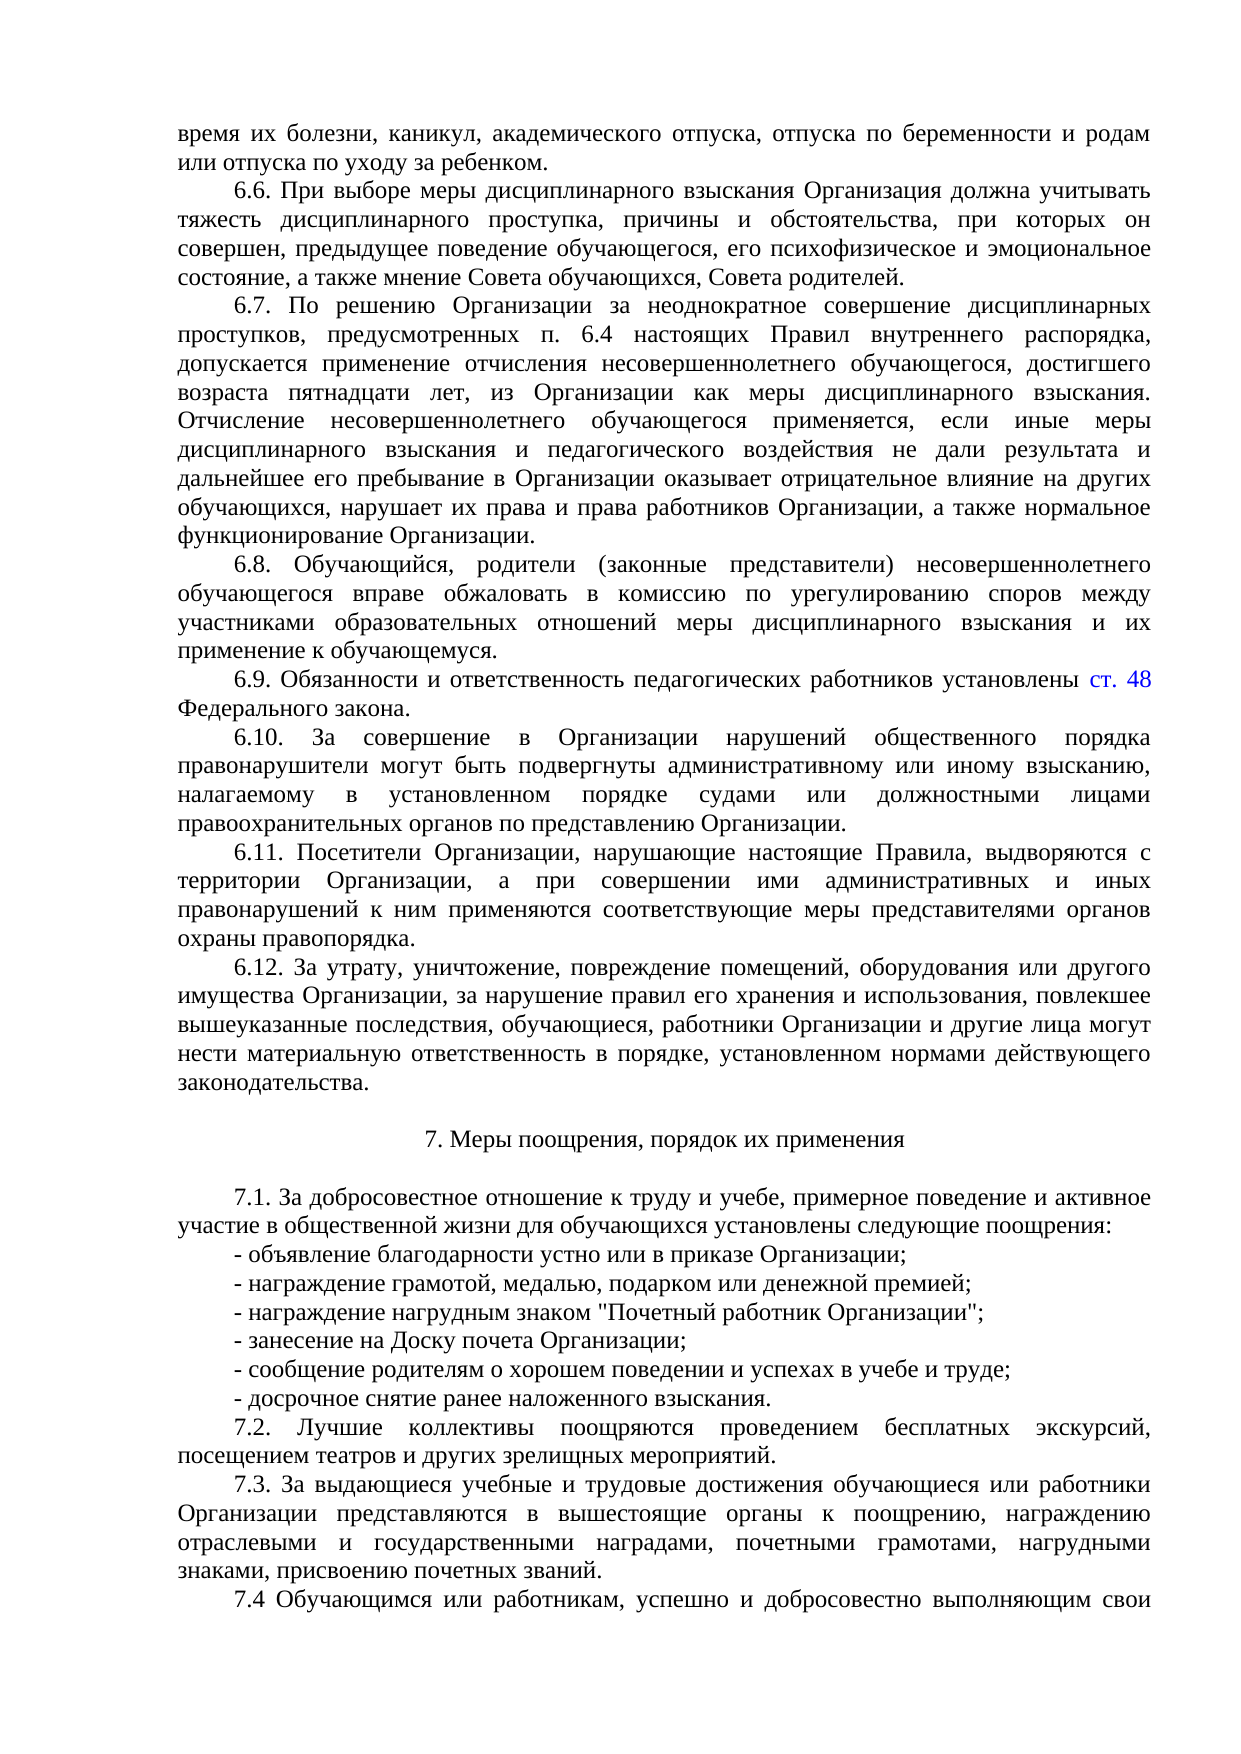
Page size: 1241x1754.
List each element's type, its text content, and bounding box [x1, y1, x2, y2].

text 6.11. Посетители Организации, нарушающие настоящие Правила, выдворяются с территории Организации, а при совершении ими административных и иных правонарушений к ним применяются соответствующие меры представителями органов охраны правопорядка. [177, 837, 1152, 952]
text - сообщение родителям о хорошем поведении и успехах в учебе и труде; [177, 1354, 1152, 1383]
text 7.2. Лучшие коллективы поощряются проведением бесплатных экскурсий, посещением театров и других зрелищных мероприятий. [177, 1412, 1152, 1469]
text - награждение грамотой, медалью, подарком или денежной премией; [177, 1268, 1152, 1297]
text - объявление благодарности устно или в приказе Организации; [177, 1239, 1152, 1268]
text - досрочное снятие ранее наложенного взыскания. [177, 1383, 1152, 1412]
text 6.9. Обязанности и ответственность педагогических работников установлены ст. 48 Федерального закона. [177, 664, 1152, 722]
text 6.10. За совершение в Организации нарушений общественного порядка правонарушители могут быть подвергнуты административному или иному взысканию, налагаемому в установленном порядке судами или должностными лицами правоохранительных органов по представлению Организации. [177, 722, 1152, 837]
text 7.3. За выдающиеся учебные и трудовые достижения обучающиеся или работники Организации представляются в вышестоящие органы к поощрению, награждению отраслевыми и государственными наградами, почетными грамотами, нагрудными знаками, присвоению почетных званий. [177, 1469, 1152, 1584]
text 6.12. За утрату, уничтожение, повреждение помещений, оборудования или другого имущества Организации, за нарушение правил его хранения и использования, повлекшее вышеуказанные последствия, обучающиеся, работники Организации и другие лица могут нести материальную ответственность в порядке, установленном нормами действующего законодательства. [177, 952, 1152, 1096]
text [177, 1584, 1152, 1613]
text 7.1. За добросовестное отношение к труду и учебе, примерное поведение и активное участие в общественной жизни для обучающихся установлены следующие поощрения: [177, 1182, 1152, 1239]
text 6.7. По решению Организации за неоднократное совершение дисциплинарных проступков, предусмотренных п. 6.4 настоящих Правил внутреннего распорядка, допускается применение отчисления несовершеннолетнего обучающегося, достигшего возраста пятнадцати лет, из Организации как меры дисциплинарного взыскания. Отчисление несовершеннолетнего обучающегося применяется, если иные меры дисциплинарного взыскания и педагогического воздействия не дали результата и дальнейшее его пребывание в Организации оказывает отрицательное влияние на других обучающихся, нарушает их права и права работников Организации, а также нормальное функционирование Организации. [177, 291, 1152, 549]
text 6.8. Обучающийся, родители (законные представители) несовершеннолетнего обучающегося вправе обжаловать в комиссию по урегулированию споров между участниками образовательных отношений меры дисциплинарного взыскания и их применение к обучающемуся. [177, 549, 1152, 664]
text - занесение на Доску почета Организации; [177, 1326, 1152, 1354]
text 7. Меры поощрения, порядок их применения [177, 1124, 1152, 1153]
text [177, 118, 1152, 176]
text - награждение нагрудным знаком "Почетный работник Организации"; [177, 1297, 1152, 1326]
text 6.6. При выборе меры дисциплинарного взыскания Организация должна учитывать тяжесть дисциплинарного проступка, причины и обстоятельства, при которых он совершен, предыдущее поведение обучающегося, его психофизическое и эмоциональное состояние, а также мнение Совета обучающихся, Совета родителей. [177, 176, 1152, 291]
